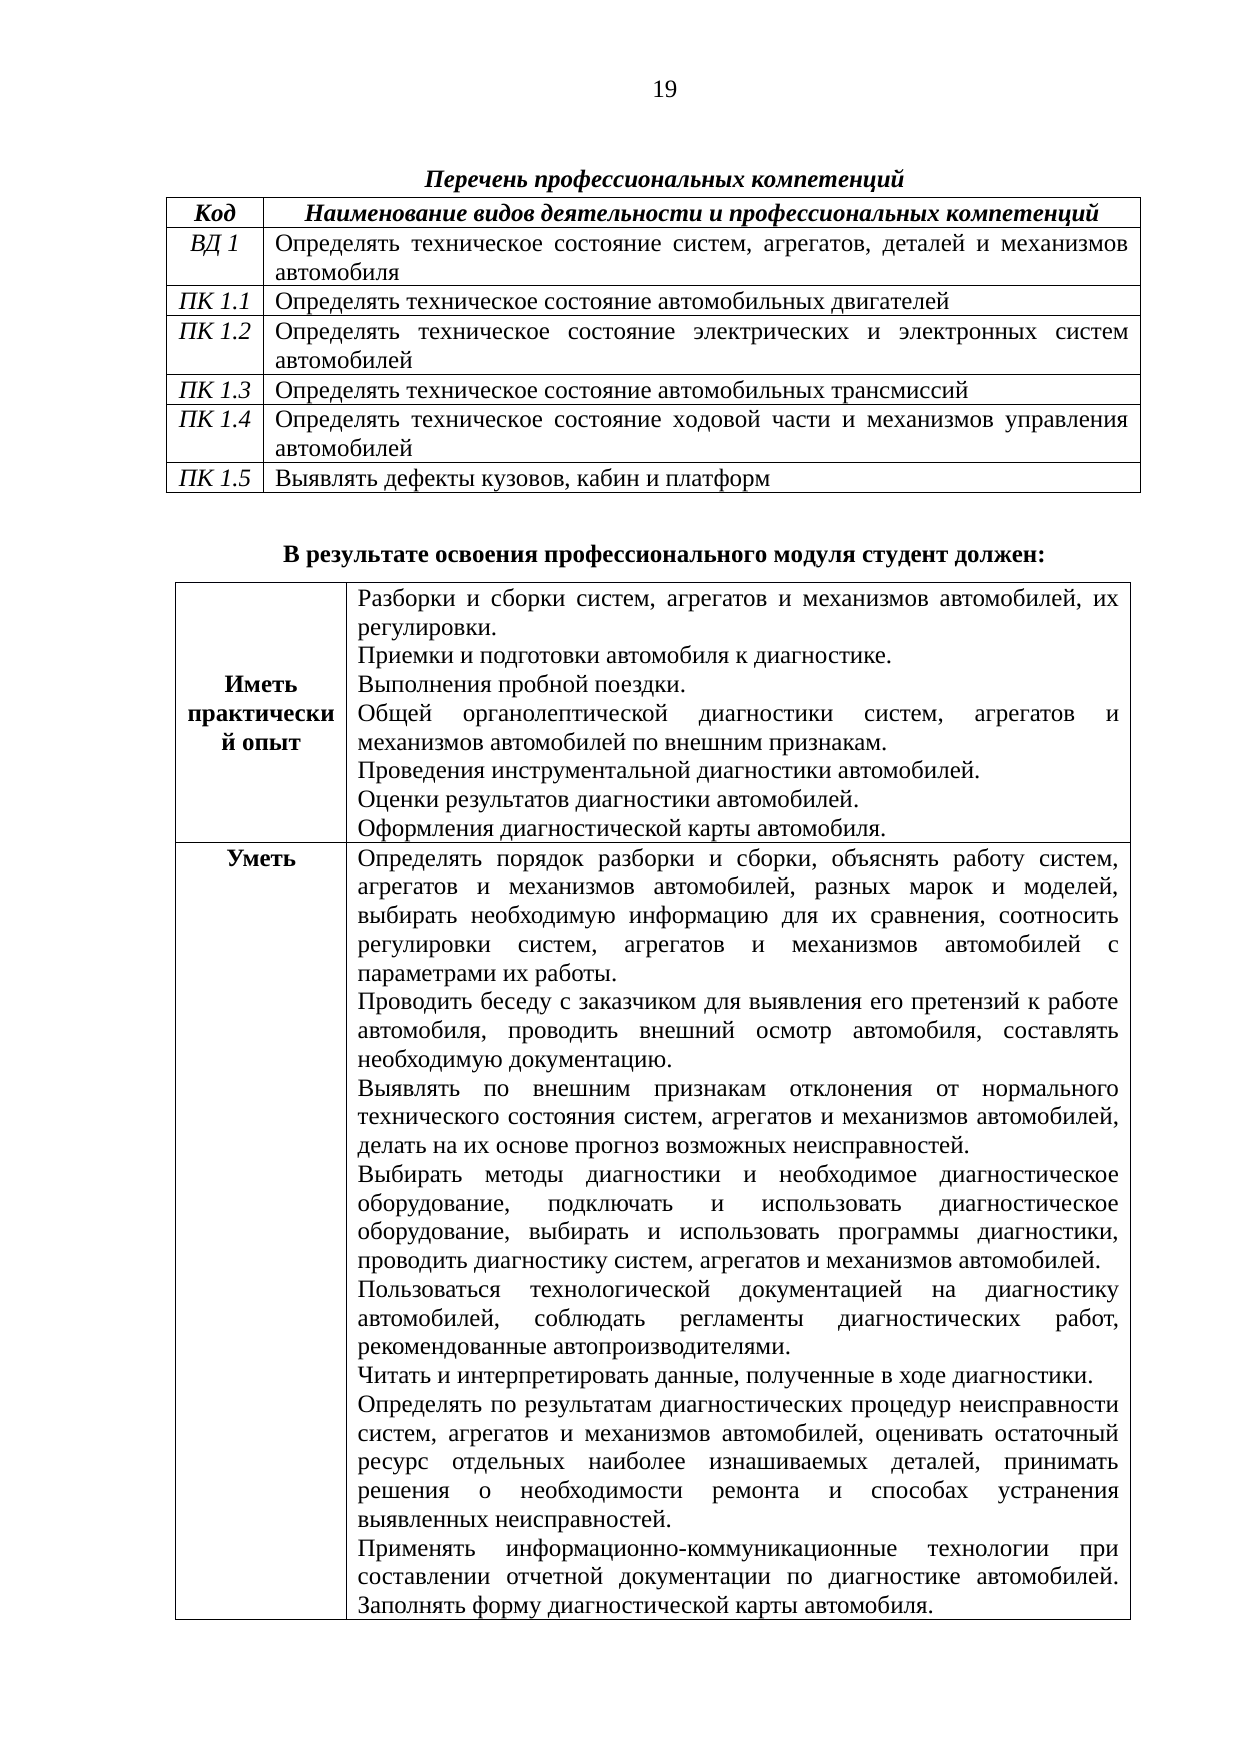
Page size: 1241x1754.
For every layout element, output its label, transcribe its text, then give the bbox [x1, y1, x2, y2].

table_cell ПК 1.1 [167, 286, 263, 315]
table_cell ВД 1 [167, 228, 263, 285]
table_cell Определять техническое состояние электрических и электронных систем автомобилей [264, 316, 1140, 374]
table_cell ПК 1.5 [167, 463, 263, 492]
subtitle Перечень профессиональных компетенций [177, 164, 1152, 193]
table_header Иметь практический опыт [176, 583, 346, 842]
table_header Код [167, 198, 263, 227]
table_cell Уметь [176, 843, 346, 1619]
table_cell Определять техническое состояние ходовой части и механизмов управления автомобилей [264, 405, 1140, 462]
table_cell Определять техническое состояние автомобильных двигателей [264, 286, 1140, 315]
table_cell Выявлять дефекты кузовов, кабин и платформ [264, 463, 1140, 492]
table_cell Определять техническое состояние систем, агрегатов, деталей и механизмов автомобиля [264, 228, 1140, 285]
text В результате освоения профессионального модуля студент должен: [177, 539, 1152, 567]
table_cell ПК 1.3 [167, 375, 263, 403]
table_cell ПК 1.2 [167, 316, 263, 374]
table_cell Определять техническое состояние автомобильных трансмиссий [264, 375, 1140, 403]
table_header Наименование видов деятельности и профессиональных компетенций [264, 198, 1140, 227]
table_cell ПК 1.4 [167, 405, 263, 462]
table_header Разборки и сборки систем, агрегатов и механизмов автомобилей, их регулировки. Приемки и подготовки автомобиля к диагностике. Выполнения пробной поездки. Общей органолептической диагностики систем, агрегатов и механизмов автомобилей по внешним признакам. Проведения инструментальной диагностики автомобилей. Оценки результатов диагностики автомобилей. Оформления диагностической карты автомобиля. [347, 583, 1130, 842]
